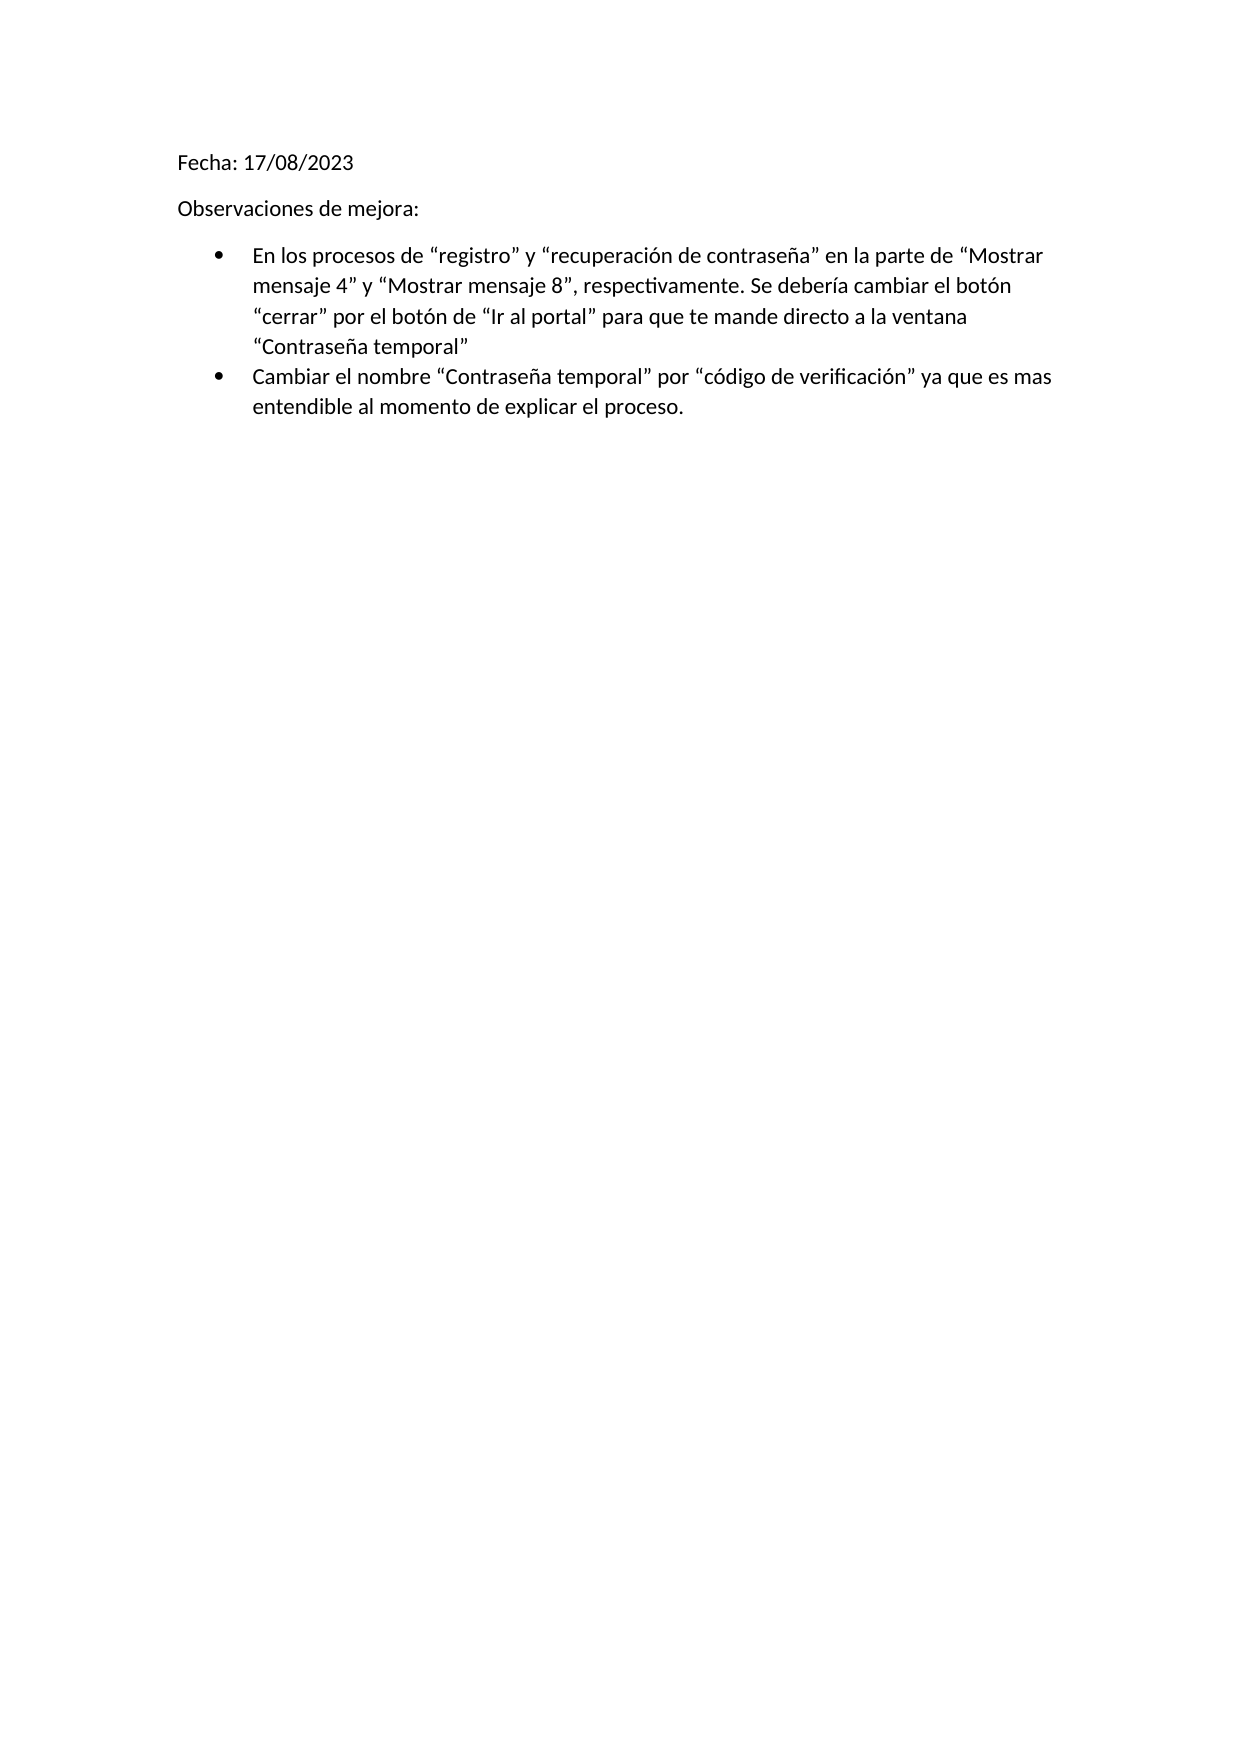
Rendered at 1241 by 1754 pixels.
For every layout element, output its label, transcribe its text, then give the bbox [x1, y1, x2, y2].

text Observaciones de mejora: [177, 194, 1063, 222]
list En los procesos de “registro” y “recuperación de contraseña” en la parte de “Mostrar mensaje 4” y “Mostrar mensaje 8”, respectivamente. Se debería cambiar el botón “cerrar” por el botón de “Ir al portal” para que te mande directo a la ventana “Contraseña temporal” [215, 241, 1063, 360]
list Cambiar el nombre “Contraseña temporal” por “código de verificación” ya que es mas entendible al momento de explicar el proceso. [215, 362, 1063, 420]
text Fecha: 17/08/2023 [177, 148, 1063, 176]
